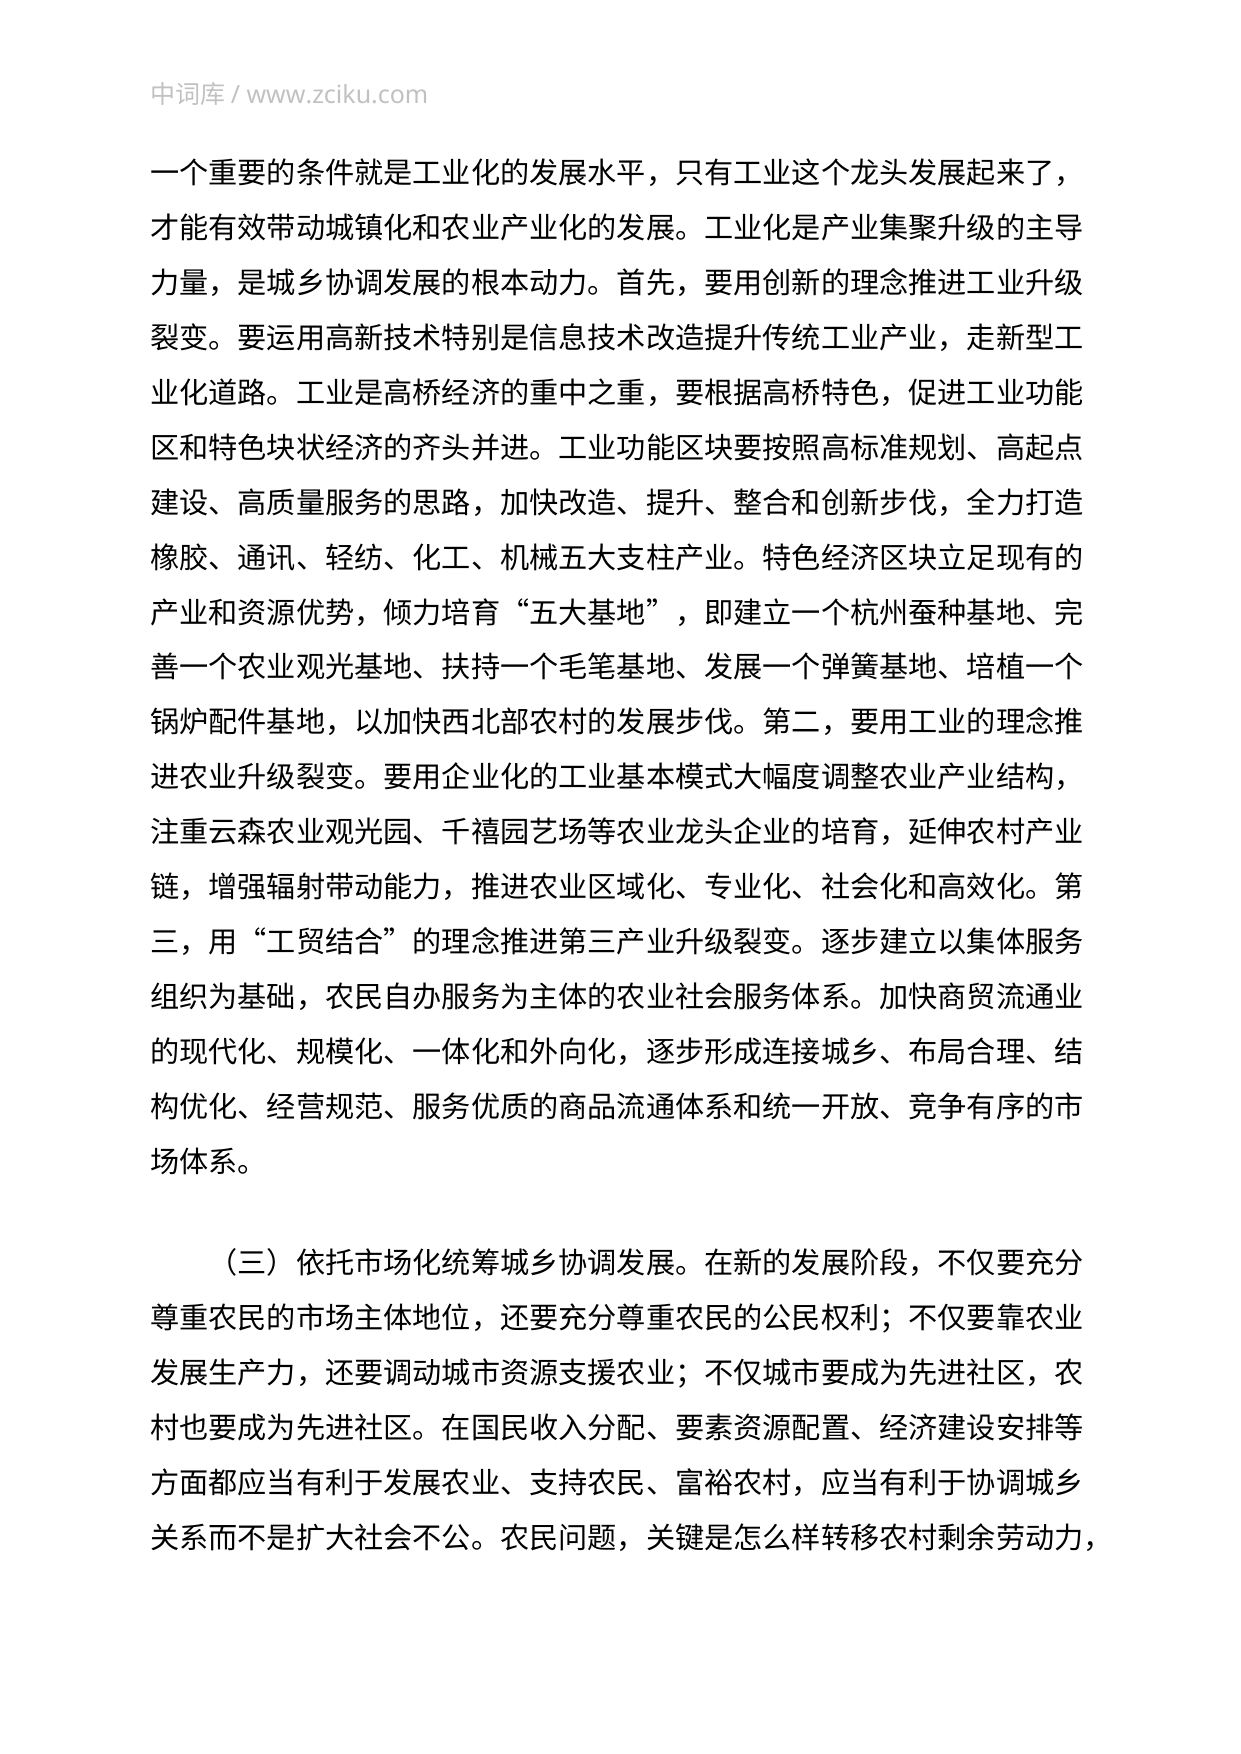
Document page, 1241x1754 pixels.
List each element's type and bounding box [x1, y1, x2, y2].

text [150, 150, 1090, 1180]
text [150, 1240, 1090, 1557]
